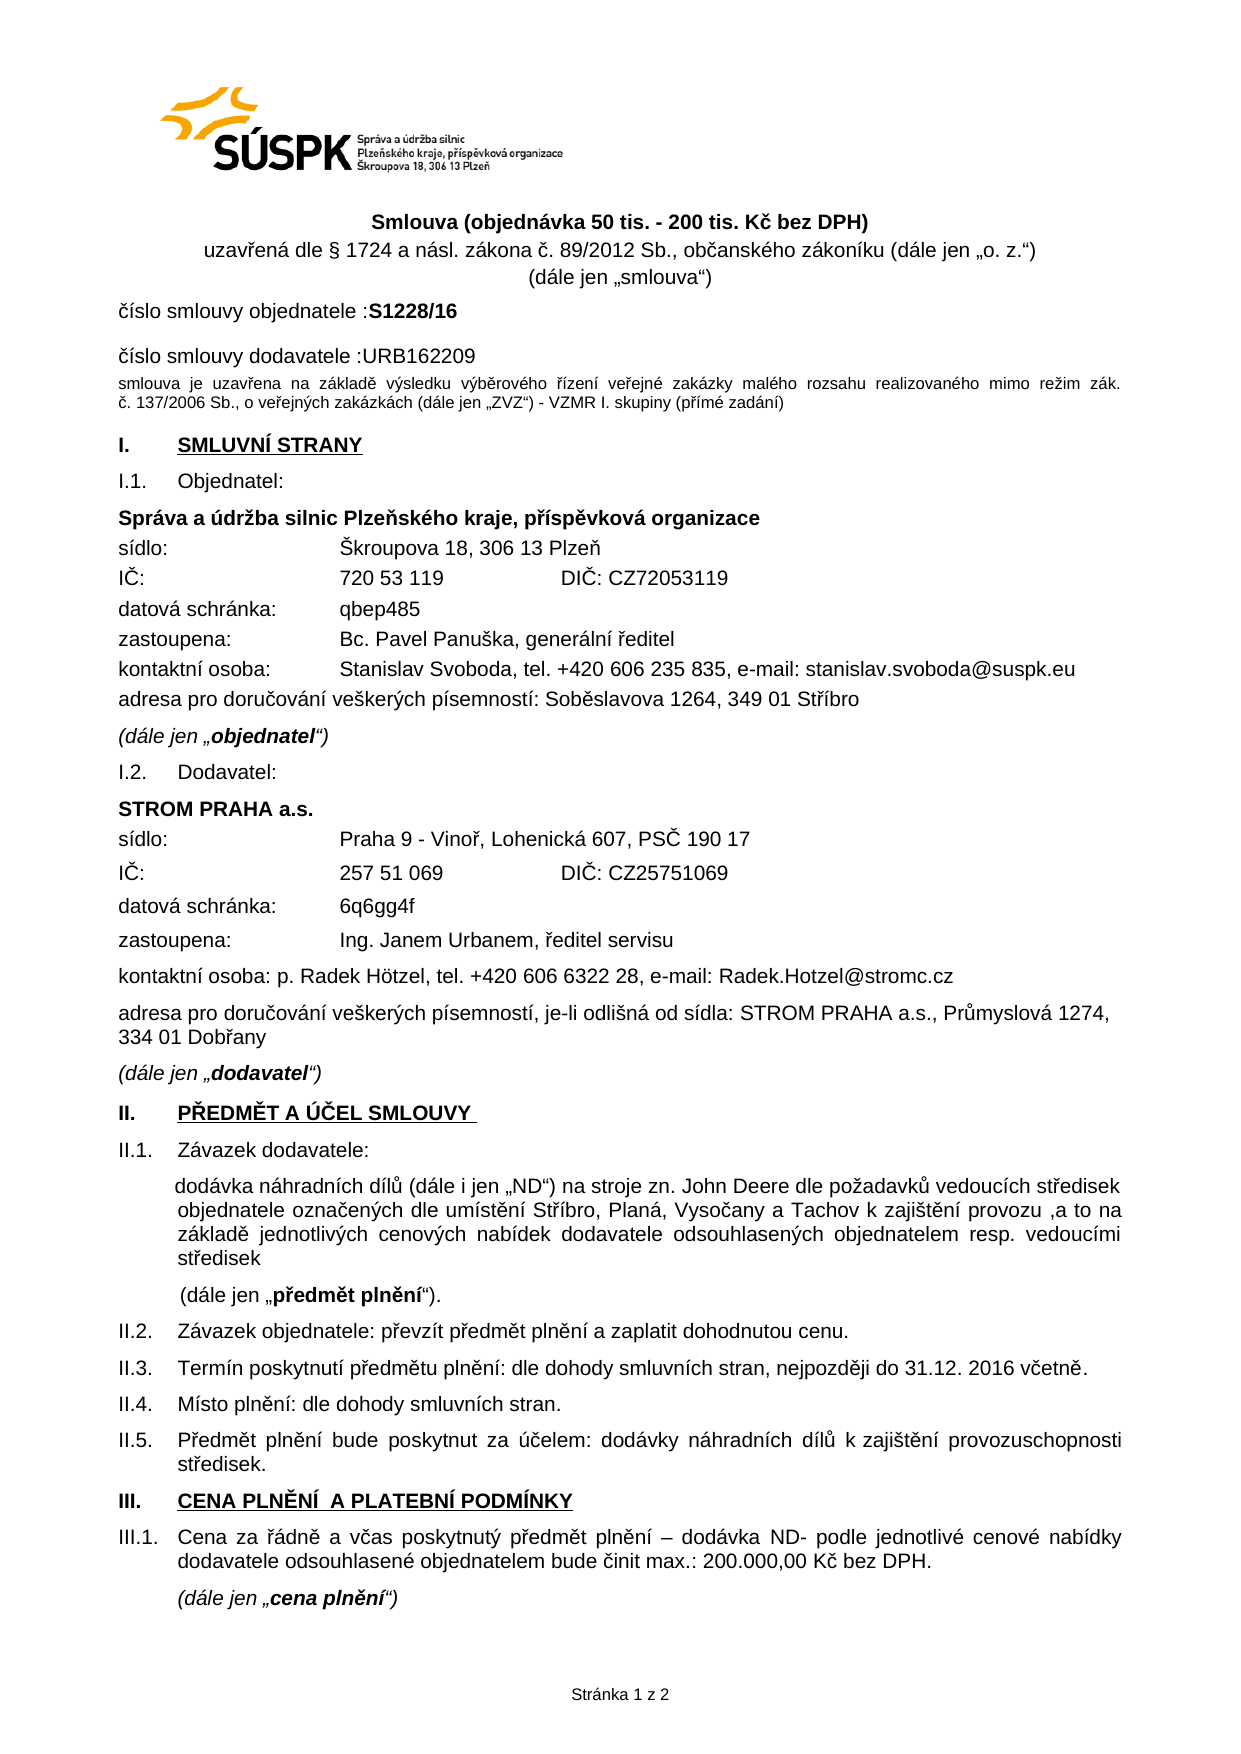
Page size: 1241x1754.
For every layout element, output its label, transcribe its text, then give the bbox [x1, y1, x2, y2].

list Termín poskytnutí předmětu plnění: dle dohody smluvních stran, nejpozději do 31.12. 2016 včetně. [118, 1355, 1122, 1379]
text číslo smlouvy objednatele : [118, 299, 1122, 323]
text adresa pro doručování veškerých písemností, je-li odlišná od sídla: STROM PRAHA a.s., Průmyslová 1274, 334 01 Dobřany [118, 1001, 1122, 1049]
text (dále jen „předmět plnění“). [162, 1282, 1122, 1306]
text Správa a údržba silnic Plzeňského kraje, příspěvková organizace [118, 506, 1122, 530]
list Místo plnění: dle dohody smluvních stran. [118, 1392, 1122, 1416]
text datová schránka: 6q6gg4f [118, 894, 1122, 918]
text sídlo: Praha 9 - Vinoř, Lohenická 607, PSČ 190 17 [118, 827, 1122, 851]
list SMLUVNÍ STRANY [118, 433, 1122, 457]
list Závazek objednatele: převzít předmět plnění a zaplatit dohodnutou cenu. [118, 1319, 1122, 1343]
title (dále jen „smlouva“) [118, 265, 1122, 289]
text datová schránka: qbep485 [118, 596, 1122, 620]
text kontaktní osoba: Stanislav Svoboda, tel. +420 606 235 835, e-mail: stanislav.svoboda@suspk.eu [118, 657, 1122, 681]
text dodávka náhradních dílů (dále i jen „ND“) na stroje zn. John Deere dle požadavků vedoucích středisek objednatele označených dle umístění Stříbro, Planá, Vysočany a Tachov k zajištění provozu ,a to na základě jednotlivých cenových nabídek dodavatele odsouhlasených objednatelem resp. vedoucími středisek [162, 1174, 1122, 1270]
text sídlo: Škroupova 18, 306 13 Plzeň [118, 536, 1122, 560]
text IČ: 257 51 069 DIČ: CZ25751069 [118, 860, 1122, 884]
list PŘEDMĚT A ÚČEL SMLOUVY [118, 1101, 1122, 1125]
text zastoupena: Bc. Pavel Panuška, generální ředitel [118, 627, 1122, 651]
text číslo smlouvy dodavatele :URB162209 [118, 343, 1122, 367]
list Závazek dodavatele: [118, 1138, 1122, 1162]
list Dodavatel: [118, 760, 1122, 784]
text adresa pro doručování veškerých písemností: Soběslavova 1264, 349 01 Stříbro [118, 687, 1122, 711]
list Cena za řádně a včas poskytnutý předmět plnění – dodávka ND- podle jednotlivé cenové nabídky dodavatele odsouhlasené objednatelem bude činit max.: 200.000,00 Kč bez DPH. [118, 1525, 1122, 1573]
text (dále jen „objednatel“) [118, 723, 1122, 747]
text kontaktní osoba: p. Radek Hötzel, tel. +420 606 6322 28, e-mail: Radek.Hotzel@stromc.cz [118, 964, 1122, 988]
title uzavřená dle § 1724 a násl. zákona č. 89/2012 Sb., občanského zákoníku (dále jen „o. z.“) [118, 237, 1122, 261]
list CENA PLNĚNÍ A PLATEBNÍ PODMÍNKY [118, 1489, 1122, 1513]
text smlouva je uzavřena na základě výsledku výběrového řízení veřejné zakázky malého rozsahu realizovaného mimo režim zák. č. 137/2006 Sb., o veřejných zakázkách (dále jen „ZVZ“) - VZMR I. skupiny (přímé zadání) [118, 374, 1122, 412]
list (dále jen „cena plnění“) [177, 1586, 1122, 1609]
list Objednatel: [118, 469, 1122, 493]
text (dále jen „dodavatel“) [118, 1061, 1122, 1085]
text STROM PRAHA a.s. [118, 796, 1122, 820]
list Předmět plnění bude poskytnut za účelem: dodávky náhradních dílů k zajištění provozuschopnosti středisek. [118, 1428, 1122, 1476]
text IČ: 720 53 119 DIČ: CZ72053119 [118, 566, 1122, 590]
title Smlouva (objednávka 50 tis. - 200 tis. Kč bez DPH) [118, 210, 1122, 234]
text zastoupena: Ing. Janem Urbanem, ředitel servisu [118, 928, 1122, 952]
